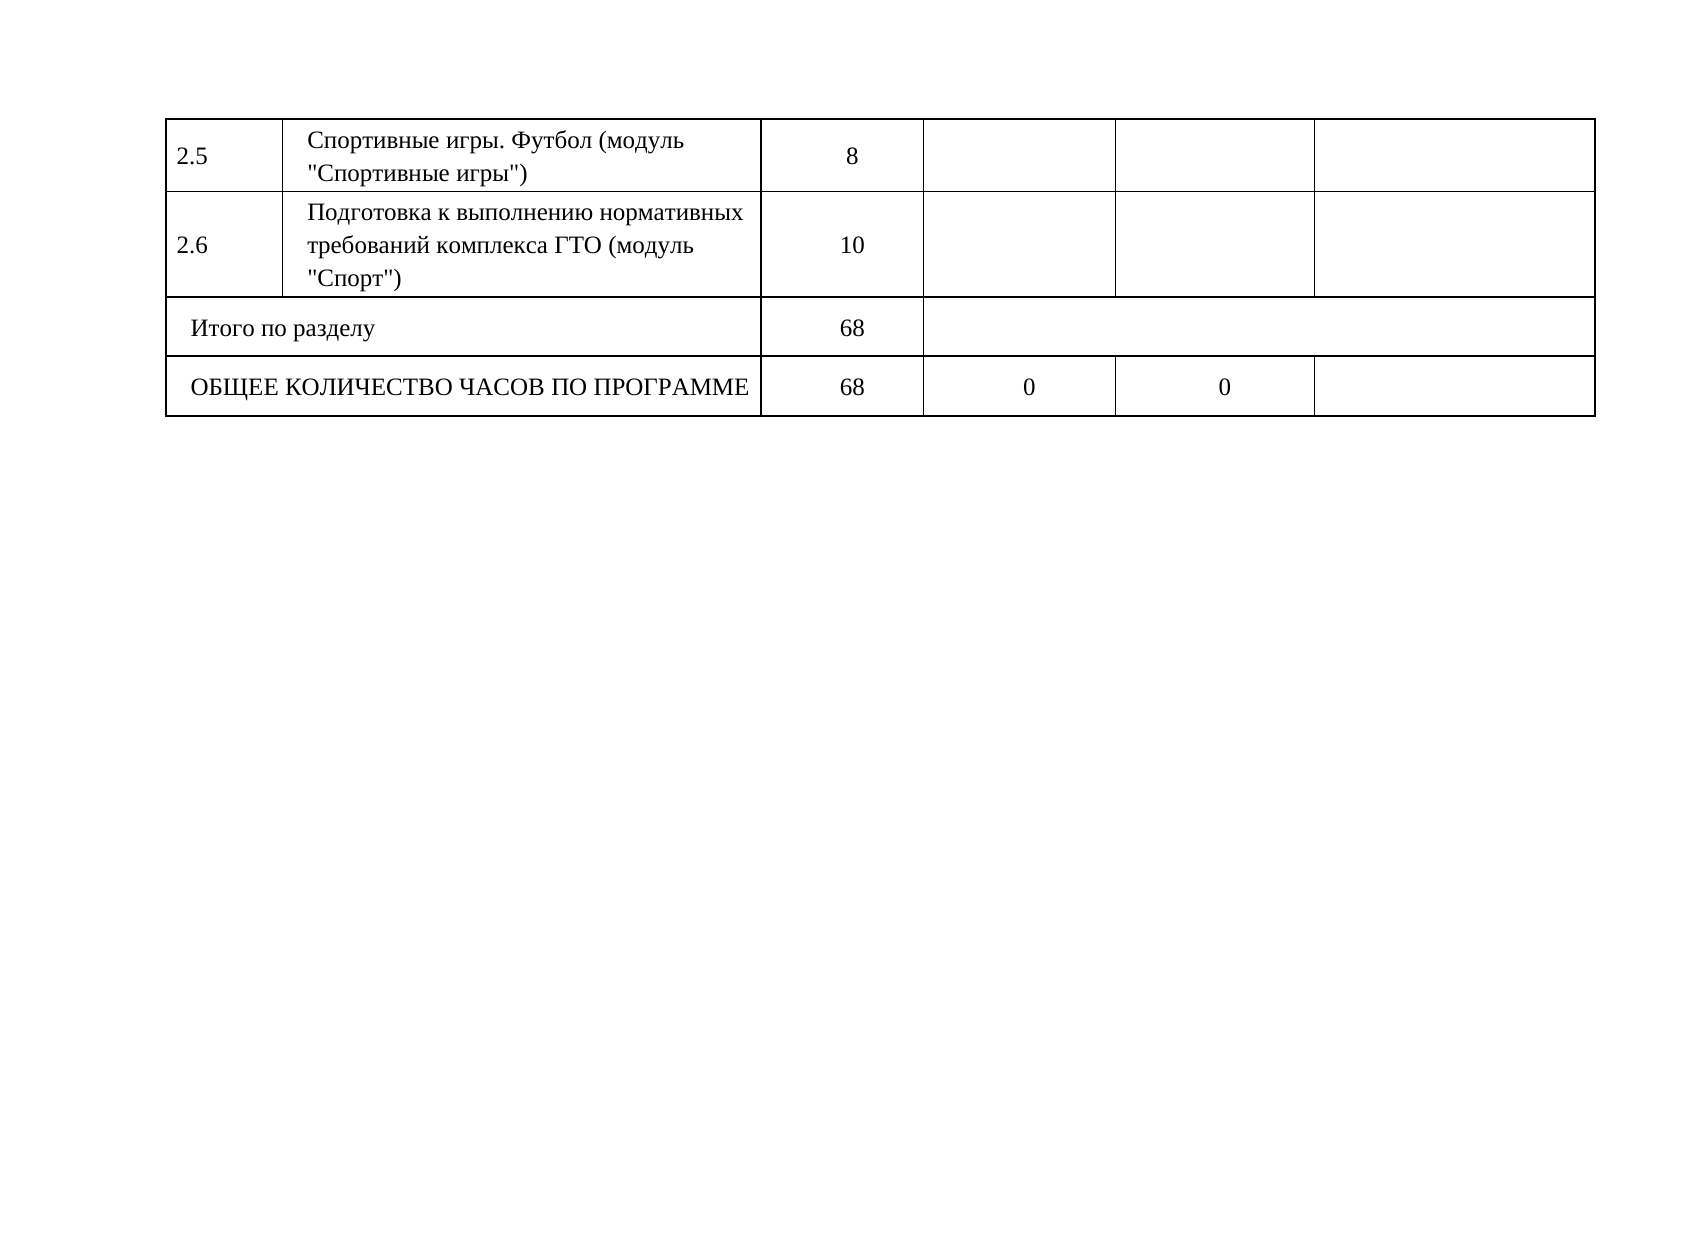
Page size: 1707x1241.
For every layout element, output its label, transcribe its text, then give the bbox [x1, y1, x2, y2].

table_cell [924, 298, 1594, 355]
table_cell 8 [762, 120, 923, 191]
table_cell Итого по разделу [167, 298, 760, 355]
table_cell [1315, 357, 1594, 415]
table_cell Спортивные игры. Футбол (модуль "Спортивные игры") [283, 120, 760, 191]
table_cell [1315, 120, 1594, 191]
table_cell [1116, 192, 1314, 296]
table_cell 10 [762, 192, 923, 296]
table_cell ОБЩЕЕ КОЛИЧЕСТВО ЧАСОВ ПО ПРОГРАММЕ [167, 357, 760, 415]
table_cell Подготовка к выполнению нормативных требований комплекса ГТО (модуль "Спорт") [283, 192, 760, 296]
table_cell 2.6 [167, 192, 282, 296]
table_cell 68 [762, 357, 923, 415]
table_cell 0 [1116, 357, 1314, 415]
table_cell 0 [924, 357, 1115, 415]
table_cell 2.5 [167, 120, 282, 191]
table_cell [1116, 120, 1314, 191]
table_cell [924, 192, 1115, 296]
table_cell 68 [762, 298, 923, 355]
table_cell [924, 120, 1115, 191]
table_cell [1315, 192, 1594, 296]
